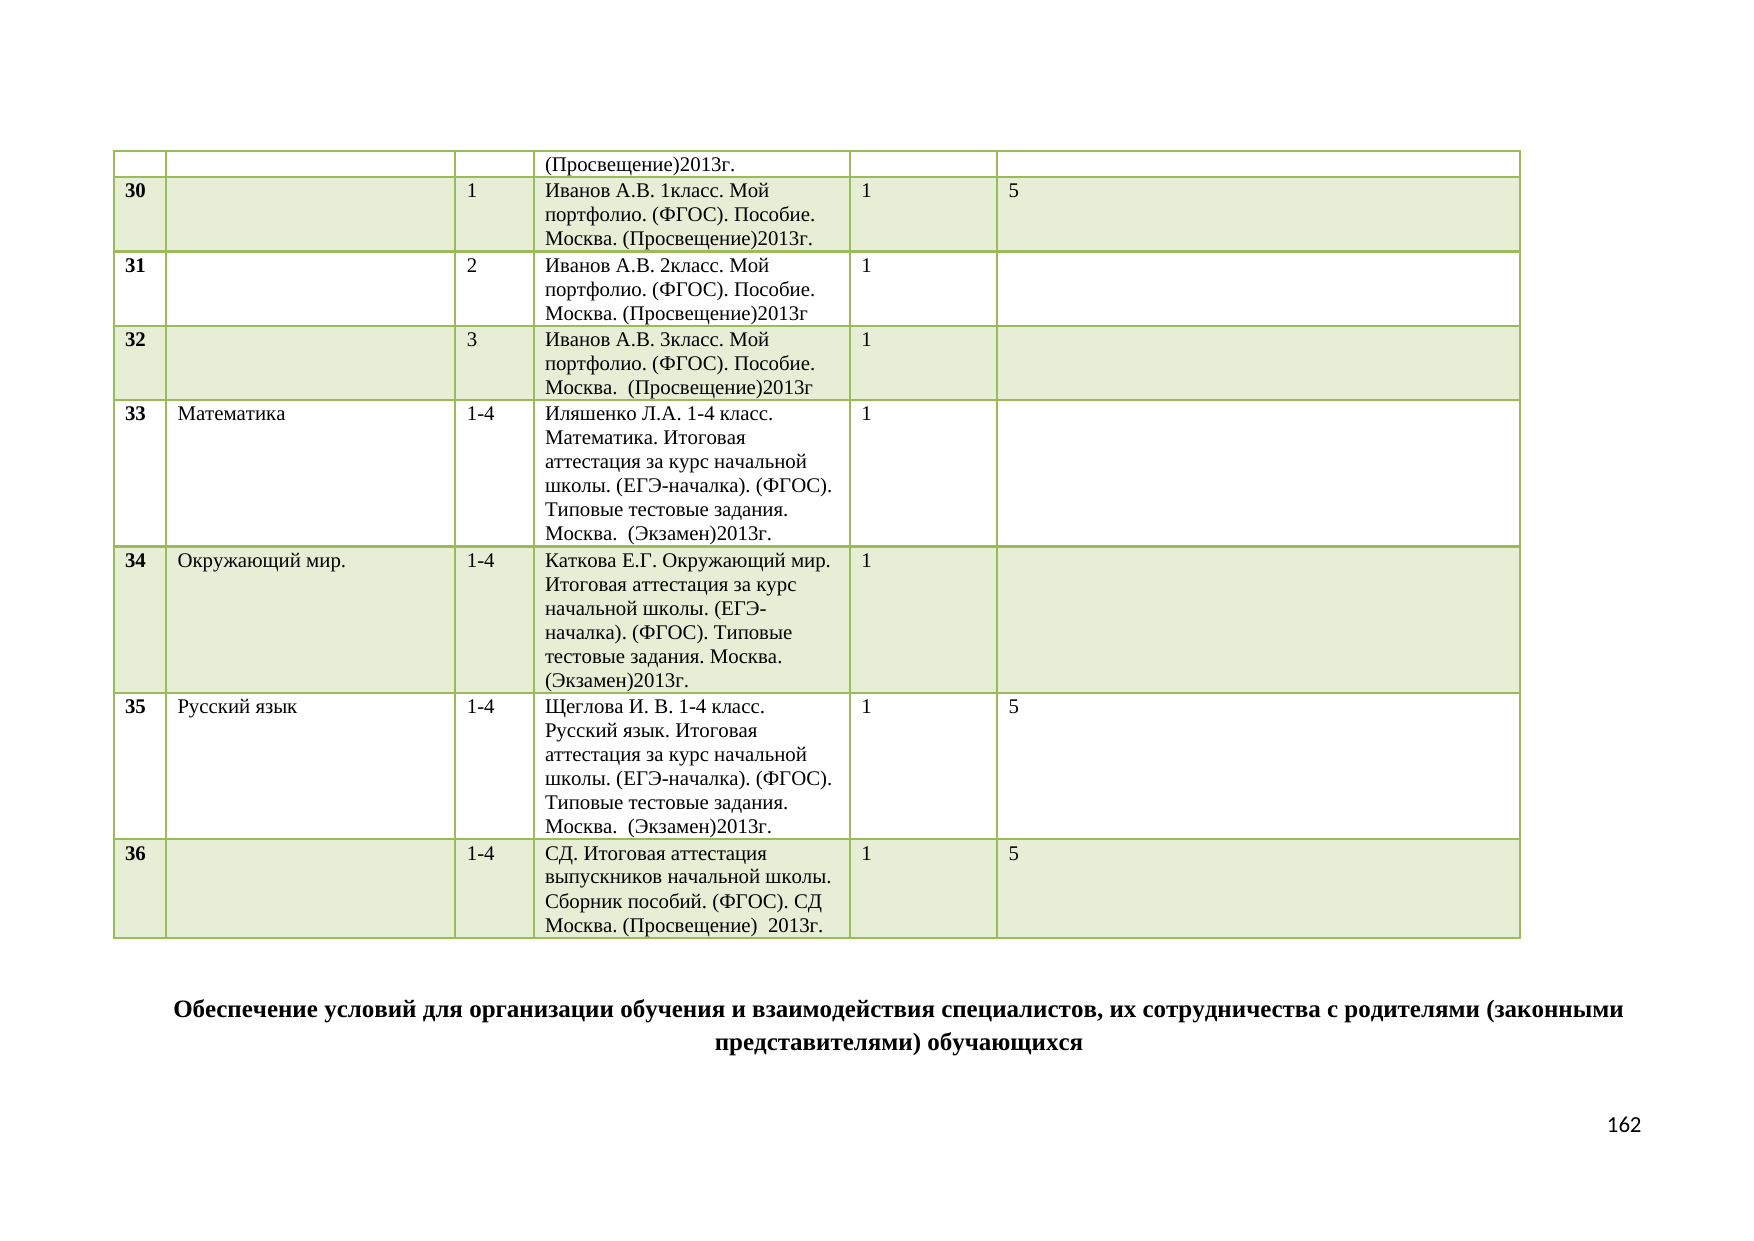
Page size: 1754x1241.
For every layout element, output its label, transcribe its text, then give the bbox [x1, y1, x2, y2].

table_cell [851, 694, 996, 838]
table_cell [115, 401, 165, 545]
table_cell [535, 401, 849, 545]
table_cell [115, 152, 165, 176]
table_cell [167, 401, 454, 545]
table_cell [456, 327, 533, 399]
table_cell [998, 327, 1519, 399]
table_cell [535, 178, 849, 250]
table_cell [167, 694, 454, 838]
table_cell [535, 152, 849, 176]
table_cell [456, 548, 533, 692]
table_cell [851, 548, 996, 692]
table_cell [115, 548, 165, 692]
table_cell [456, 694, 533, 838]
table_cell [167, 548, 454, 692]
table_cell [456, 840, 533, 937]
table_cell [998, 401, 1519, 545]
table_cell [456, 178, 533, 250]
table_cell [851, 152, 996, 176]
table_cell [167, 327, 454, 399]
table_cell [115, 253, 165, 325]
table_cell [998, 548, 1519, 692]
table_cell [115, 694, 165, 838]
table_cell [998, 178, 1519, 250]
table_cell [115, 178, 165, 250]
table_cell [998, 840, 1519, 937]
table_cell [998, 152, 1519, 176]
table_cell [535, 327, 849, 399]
text Обеспечение условий для организации обучения и взаимодействия специалистов, их сотрудничества с родителями (законными представителями) обучающихся [156, 990, 1641, 1057]
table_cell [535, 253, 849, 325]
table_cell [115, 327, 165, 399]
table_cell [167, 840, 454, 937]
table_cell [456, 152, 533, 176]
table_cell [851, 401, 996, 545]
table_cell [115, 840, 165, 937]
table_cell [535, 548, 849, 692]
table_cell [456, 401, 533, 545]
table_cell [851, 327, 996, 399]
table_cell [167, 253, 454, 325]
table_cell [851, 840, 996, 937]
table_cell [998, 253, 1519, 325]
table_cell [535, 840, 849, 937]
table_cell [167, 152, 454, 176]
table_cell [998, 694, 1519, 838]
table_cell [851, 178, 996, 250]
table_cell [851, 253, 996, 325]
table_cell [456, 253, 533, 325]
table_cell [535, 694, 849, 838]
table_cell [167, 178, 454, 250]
